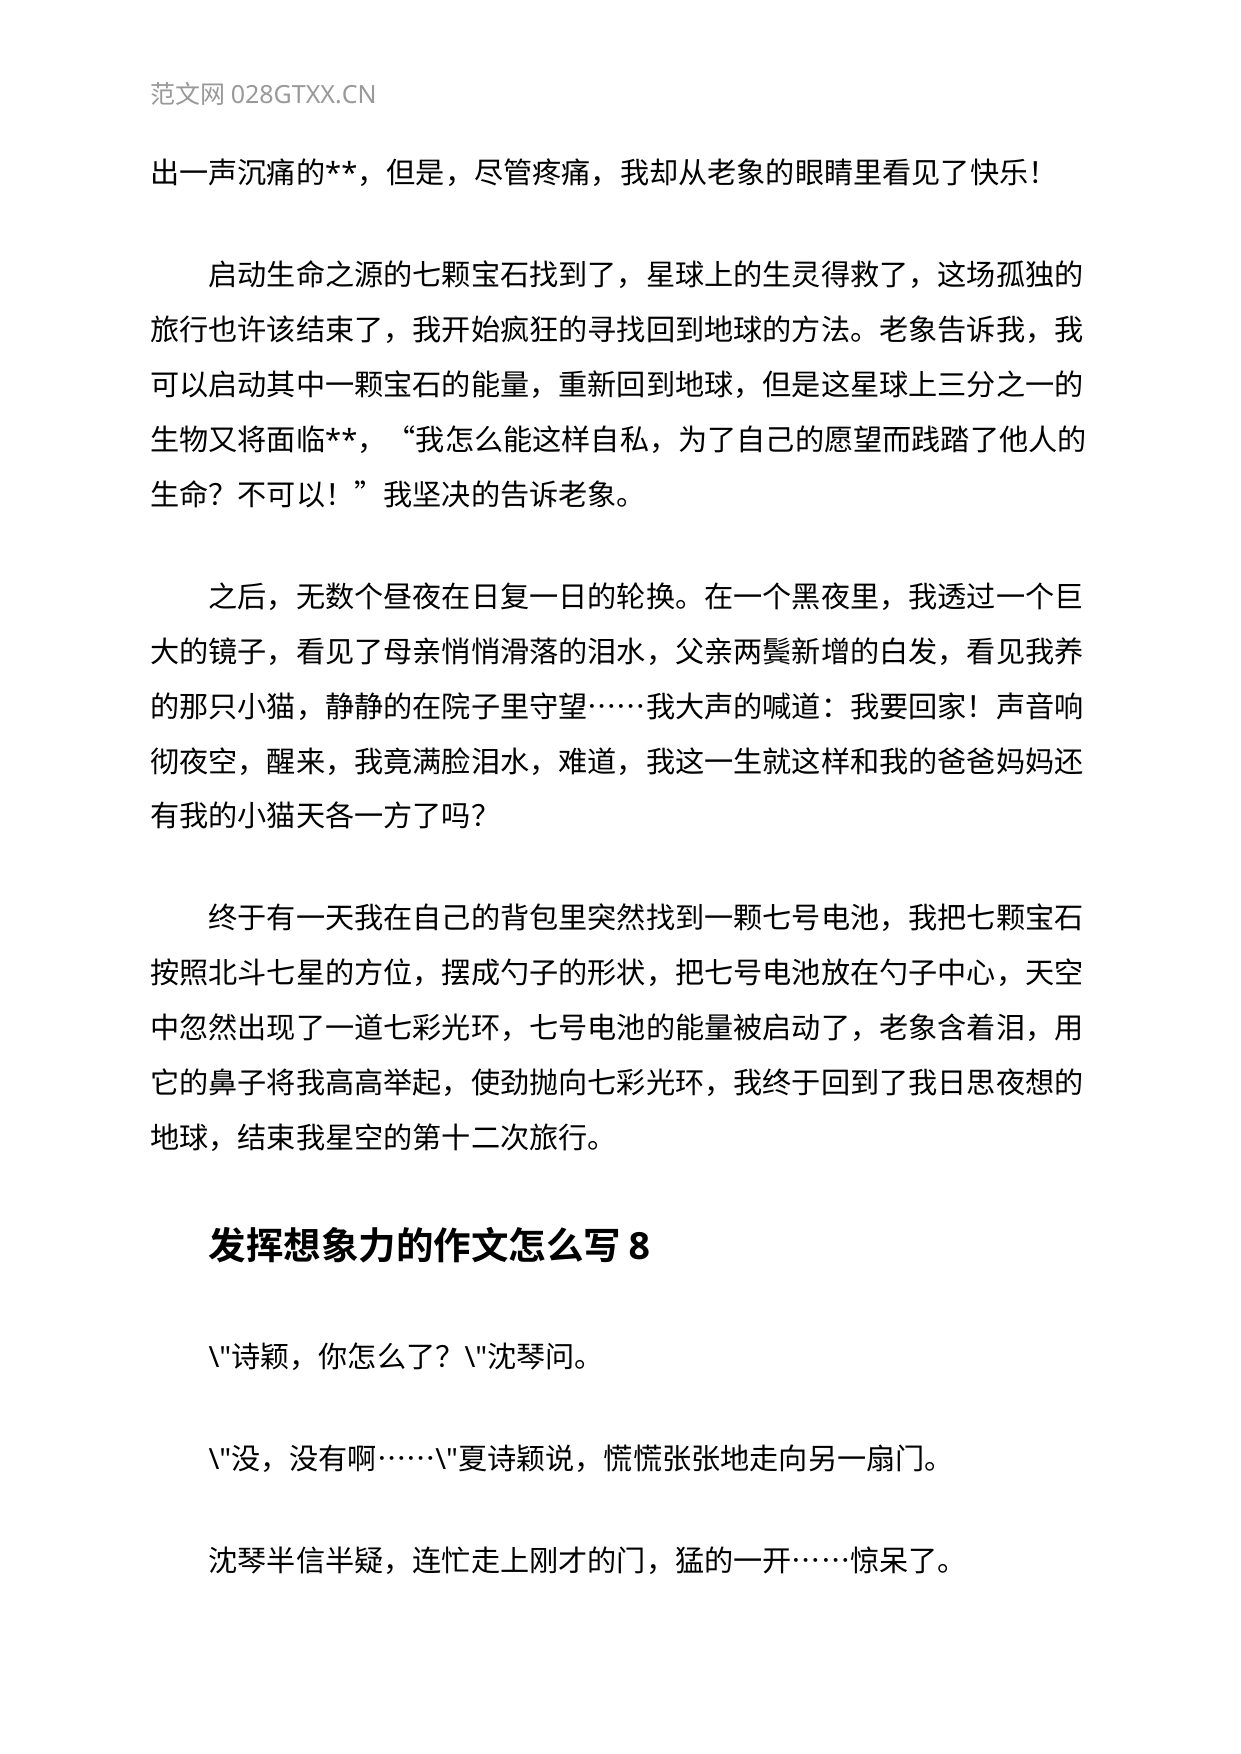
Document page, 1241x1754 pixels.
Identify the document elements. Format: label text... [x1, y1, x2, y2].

text 沈琴半信半疑，连忙走上刚才的门，猛的一开……惊呆了。 [150, 1538, 1090, 1580]
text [150, 150, 1090, 192]
text 发挥想象力的作文怎么写8 [150, 1216, 1090, 1271]
text \"诗颖，你怎么了？\"沈琴问。 [150, 1334, 1090, 1376]
text 之后，无数个昼夜在日复一日的轮换。在一个黑夜里，我透过一个巨大的镜子，看见了母亲悄悄滑落的泪水，父亲两鬓新增的白发，看见我养的那只小猫，静静的在院子里守望……我大声的喊道：我要回家！声音响彻夜空，醒来，我竟满脸泪水，难道，我这一生就这样和我的爸爸妈妈还有我的小猫天各一方了吗？ [150, 573, 1090, 835]
text 启动生命之源的七颗宝石找到了，星球上的生灵得救了，这场孤独的旅行也许该结束了，我开始疯狂的寻找回到地球的方法。老象告诉我，我可以启动其中一颗宝石的能量，重新回到地球，但是这星球上三分之一的生物又将面临**，“我怎么能这样自私，为了自己的愿望而践踏了他人的生命？不可以！”我坚决的告诉老象。 [150, 252, 1090, 514]
text \"没，没有啊……\"夏诗颖说，慌慌张张地走向另一扇门。 [150, 1436, 1090, 1478]
text 终于有一天我在自己的背包里突然找到一颗七号电池，我把七颗宝石按照北斗七星的方位，摆成勺子的形状，把七号电池放在勺子中心，天空中忽然出现了一道七彩光环，七号电池的能量被启动了，老象含着泪，用它的鼻子将我高高举起，使劲抛向七彩光环，我终于回到了我日思夜想的地球，结束我星空的第十二次旅行。 [150, 895, 1090, 1157]
